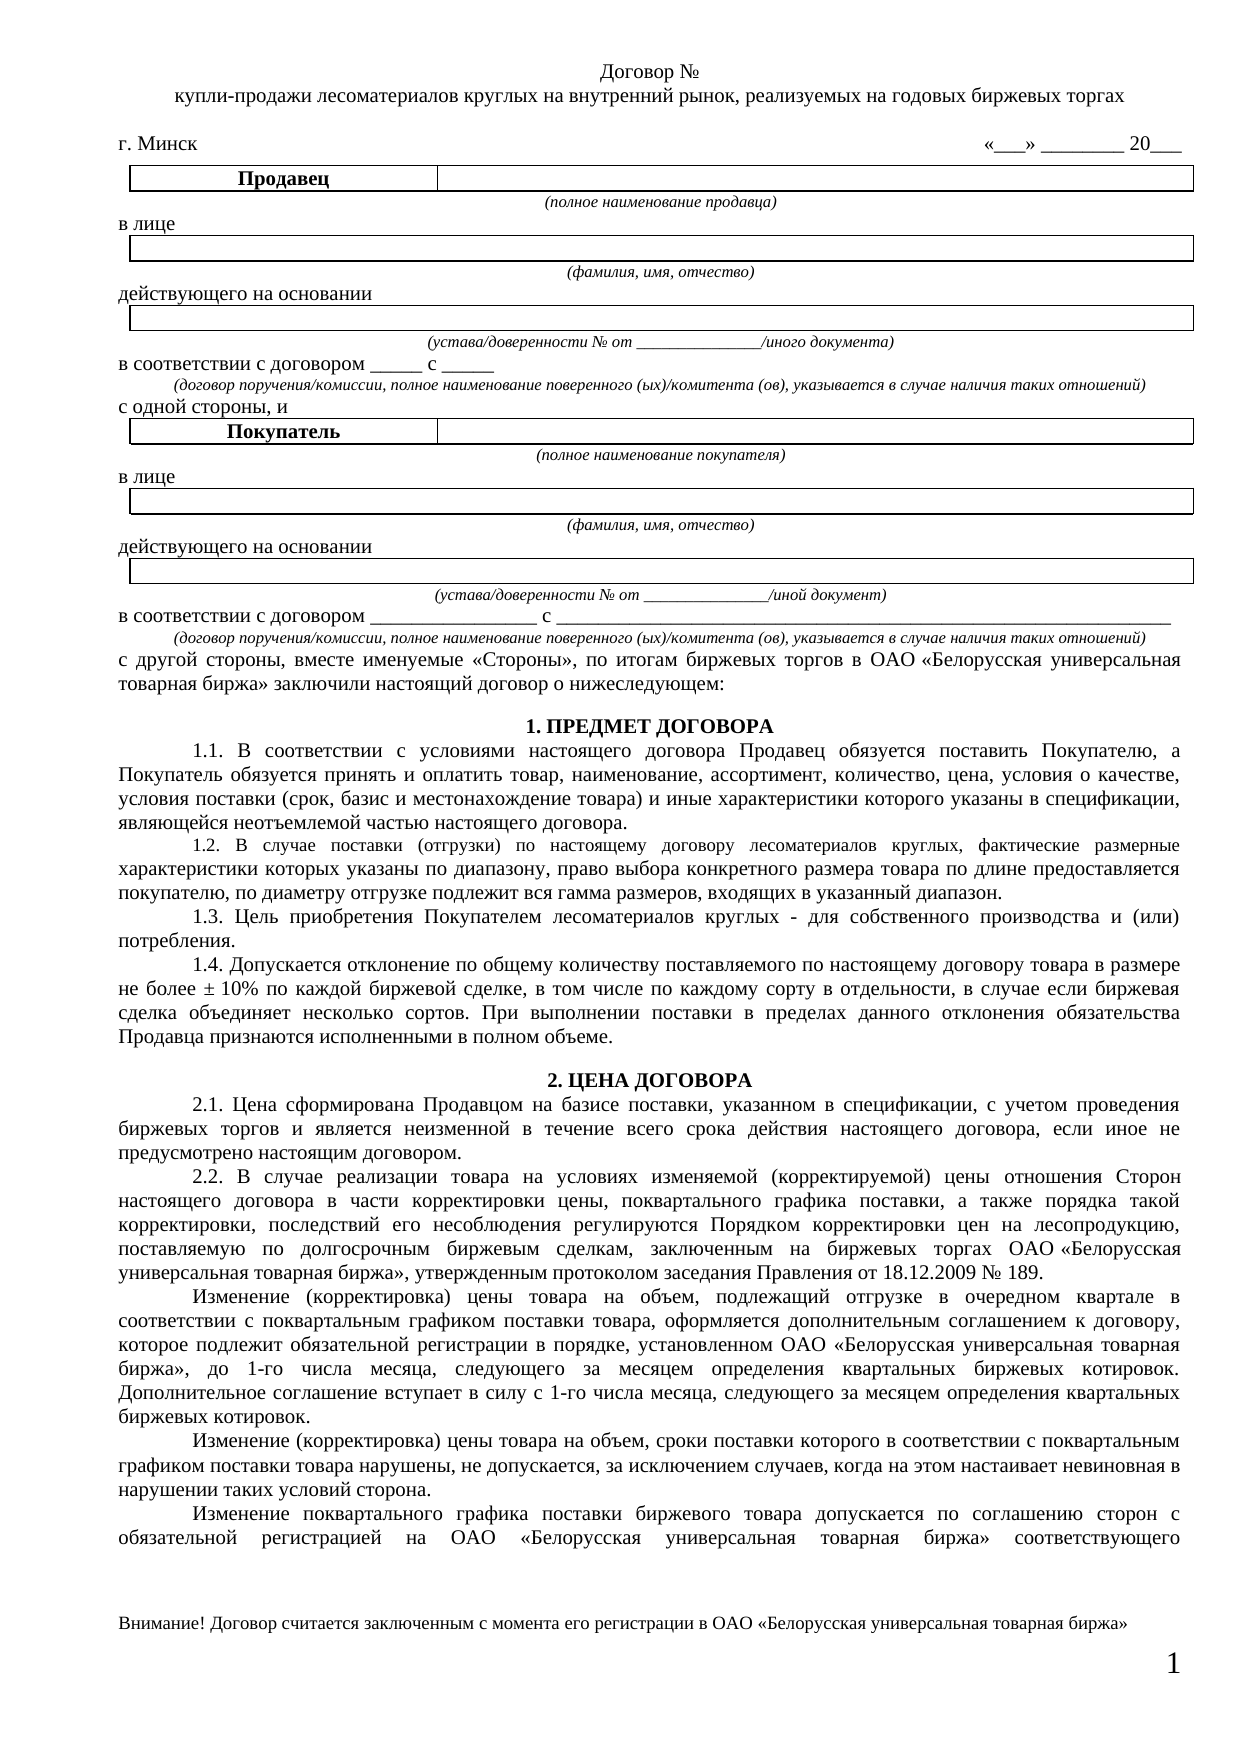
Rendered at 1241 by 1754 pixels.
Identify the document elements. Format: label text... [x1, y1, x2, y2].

table_header [131, 489, 1193, 513]
text 1.2. В случае поставки (отгрузки) по настоящему договору лесоматериалов круглых, фактические размерные характеристики которых указаны по диапазону, право выбора конкретного размера товара по длине предоставляется покупателю, по диаметру отгрузке подлежит вся гамма размеров, входящих в указанный диапазон. [118, 834, 1181, 904]
text купли-продажи лесоматериалов круглых на внутренний рынок, реализуемых на годовых биржевых торгах [118, 83, 1181, 107]
text 2.1. Цена сформирована Продавцом на базисе поставки, указанном в спецификации, с учетом проведения биржевых торгов и является неизменной в течение всего срока действия настоящего договора, если иное не предусмотрено настоящим договором. [118, 1092, 1181, 1164]
table_cell (устава/доверенности № от _______________/иной документ) [130, 584, 1193, 603]
table_header [131, 306, 1193, 330]
table_cell (фамилия, имя, отчество) [130, 514, 1193, 533]
table_header [131, 236, 1193, 260]
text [118, 1501, 1181, 1549]
text Договор № [118, 59, 1181, 83]
table_header [438, 419, 1193, 443]
text Изменение (корректировка) цены товара на объем, сроки поставки которого в соответствии с поквартальным графиком поставки товара нарушены, не допускается, за исключением случаев, когда на этом настаивает невиновная в нарушении таких условий сторона. [118, 1428, 1181, 1501]
table_header Продавец [131, 166, 437, 190]
table_cell (фамилия, имя, отчество) [130, 262, 1193, 281]
text 1.1. В соответствии с условиями настоящего договора Продавец обязуется поставить Покупателю, а Покупатель обязуется принять и оплатить товар, наименование, ассортимент, количество, цена, условия о качестве, условия поставки (срок, базис и местонахождение товара) и иные характеристики которого указаны в спецификации, являющейся неотъемлемой частью настоящего договора. [118, 738, 1181, 834]
table_header «___» ________ 20___ [611, 131, 1181, 155]
table_cell (устава/доверенности № от _______________/иного документа) [130, 331, 1193, 351]
text 2. ЦЕНА ДОГОВОРА [118, 1067, 1181, 1092]
text действующего на основании [118, 281, 1181, 305]
table_header [131, 559, 1193, 583]
text в лице [118, 464, 1181, 488]
text с другой стороны, вместе именуемые «Стороны», по итогам биржевых торгов в ОАО «Белорусская универсальная товарная биржа» заключили настоящий договор о нижеследующем: [118, 647, 1181, 695]
text 1.3. Цель приобретения Покупателем лесоматериалов круглых - для собственного производства и (или) потребления. [118, 904, 1181, 952]
table_cell (полное наименование продавца) [130, 192, 1193, 211]
text в лице [118, 211, 1181, 235]
text в соответствии с договором _____ с _____ [118, 351, 1181, 374]
table_cell (полное наименование покупателя) [130, 444, 1193, 464]
table_header (договор поручения/комиссии, полное наименование поверенного (ых)/комитента (ов), указывается в случае наличия таких отношений) [129, 628, 1192, 647]
table_header [438, 166, 1193, 190]
text Изменение (корректировка) цены товара на объем, подлежащий отгрузке в очередном квартале в соответствии с поквартальным графиком поставки товара, оформляется дополнительным соглашением к договору, которое подлежит обязательной регистрации в порядке, установленном ОАО «Белорусская универсальная товарная биржа», до 1-го числа месяца, следующего за месяцем определения квартальных биржевых котировок. Дополнительное соглашение вступает в силу с 1-го числа месяца, следующего за месяцем определения квартальных биржевых котировок. [118, 1284, 1181, 1428]
table_header г. Минск [118, 131, 611, 155]
text 1.4. Допускается отклонение по общему количеству поставляемого по настоящему договору товара в размере не более ± 10% по каждой биржевой сделке, в том числе по каждому сорту в отдельности, в случае если биржевая сделка объединяет несколько сортов. При выполнении поставки в пределах данного отклонения обязательства Продавца признаются исполненными в полном объеме. [118, 952, 1181, 1048]
table_header (договор поручения/комиссии, полное наименование поверенного (ых)/комитента (ов), указывается в случае наличия таких отношений) [129, 375, 1192, 394]
text 2.2. В случае реализации товара на условиях изменяемой (корректируемой) цены отношения Сторон настоящего договора в части корректировки цены, поквартального графика поставки, а также порядка такой корректировки, последствий его несоблюдения регулируются Порядком корректировки цен на лесопродукцию, поставляемую по долгосрочным биржевым сделкам, заключенным на биржевых торгах ОАО «Белорусская универсальная товарная биржа», утвержденным протоколом заседания Правления от 18.12.2009 № 189. [118, 1164, 1181, 1284]
table_header Покупатель [131, 419, 437, 443]
text 1. ПРЕДМЕТ ДОГОВОРА [118, 714, 1181, 738]
text действующего на основании [118, 533, 1181, 558]
text в соответствии с договором ________________ с ___________________________________________________________ [118, 603, 1181, 627]
text с одной стороны, и [118, 394, 1181, 418]
